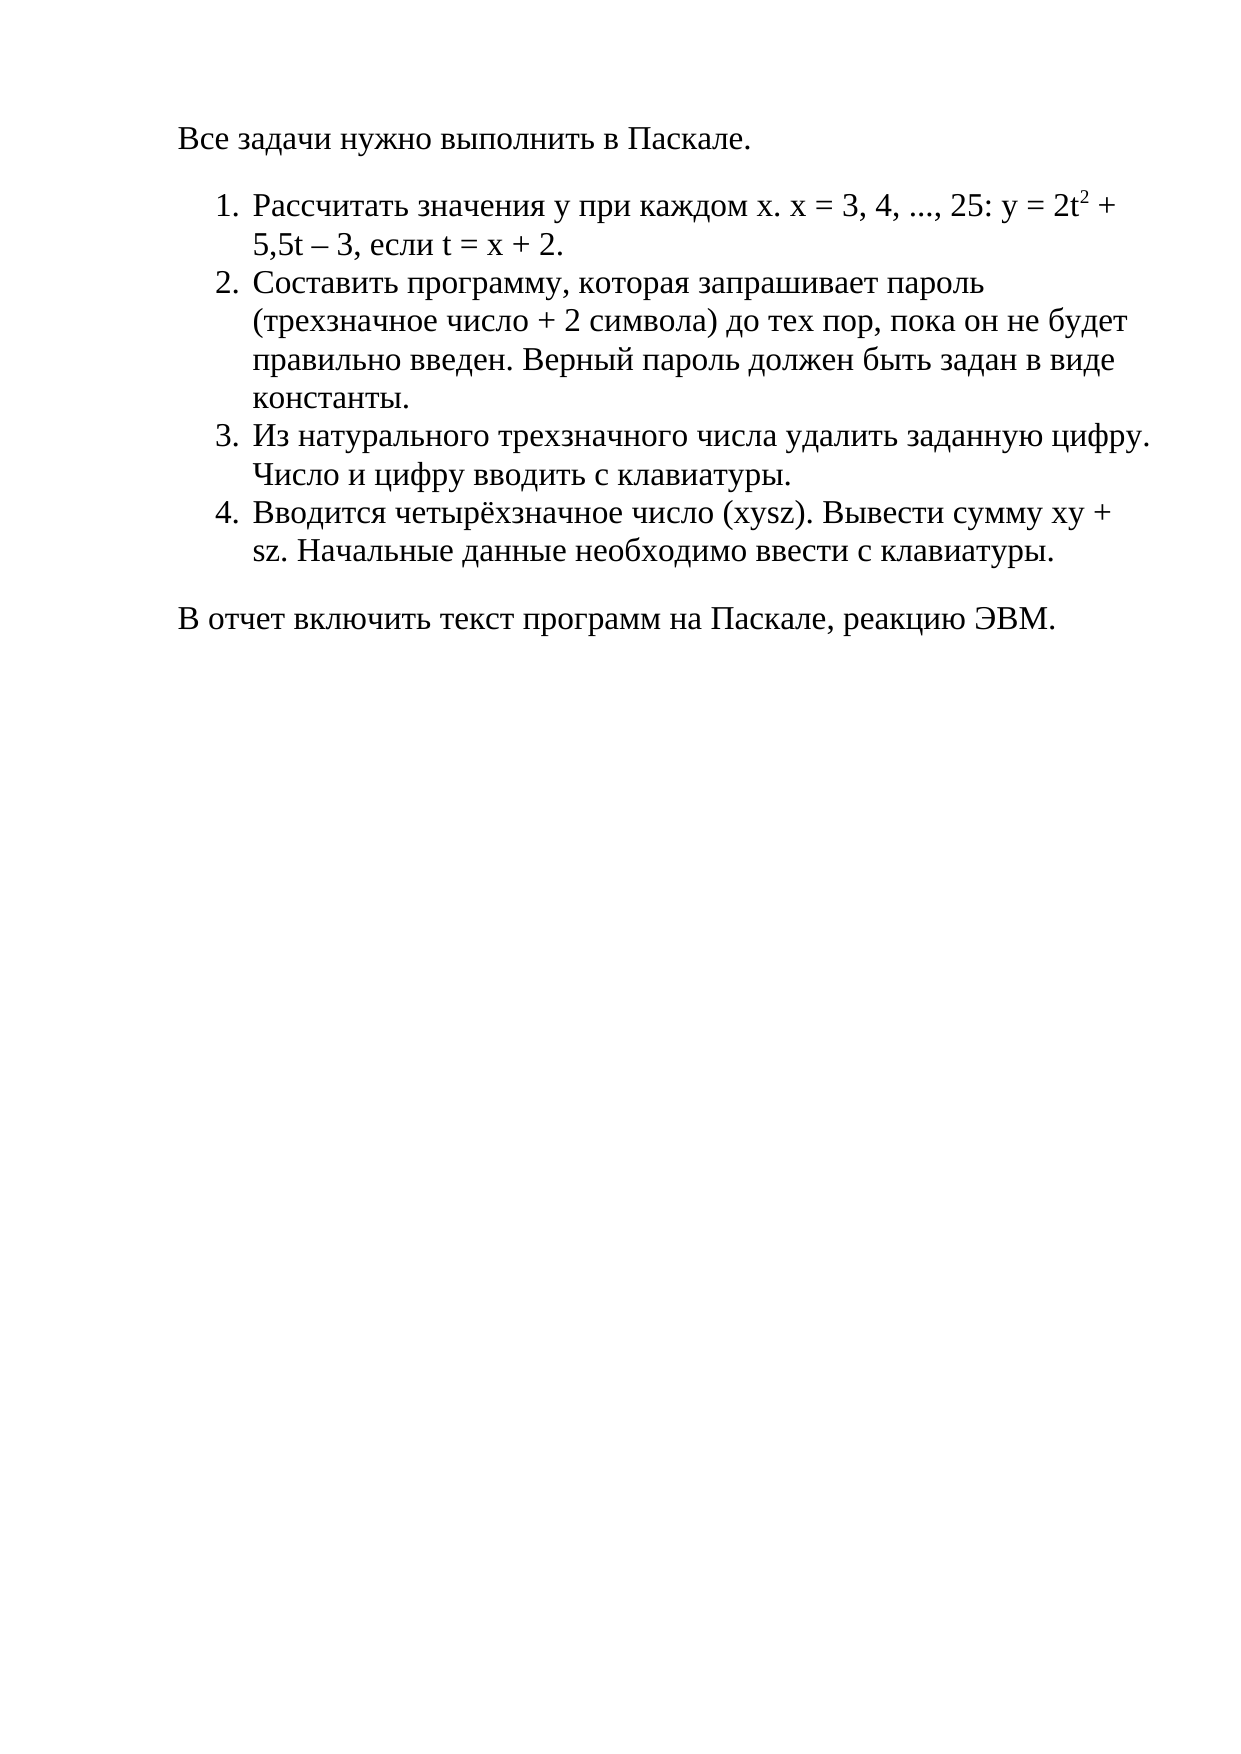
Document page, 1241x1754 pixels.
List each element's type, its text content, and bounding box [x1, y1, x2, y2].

text В отчет включить текст программ на Паскале, реакцию ЭВМ. [177, 598, 1152, 636]
text Все задачи нужно выполнить в Паскале. [177, 118, 1152, 156]
list Из натурального трехзначного числа удалить заданную цифру. Число и цифру вводить с клавиатуры. [215, 416, 1152, 492]
list Составить программу, которая запрашивает пароль (трехзначное число + 2 символа) до тех пор, пока он не будет правильно введен. Верный пароль должен быть задан в виде константы. [215, 262, 1152, 416]
list Рассчитать значения y при каждом х. х = 3, 4, ..., 25: y = 2t2 + 5,5t – 3, если t = x + 2. [215, 186, 1152, 262]
list Вводится четырёхзначное число (xysz). Вывести сумму xy + sz. Начальные данные необходимо ввести с клавиатуры. [215, 492, 1152, 569]
